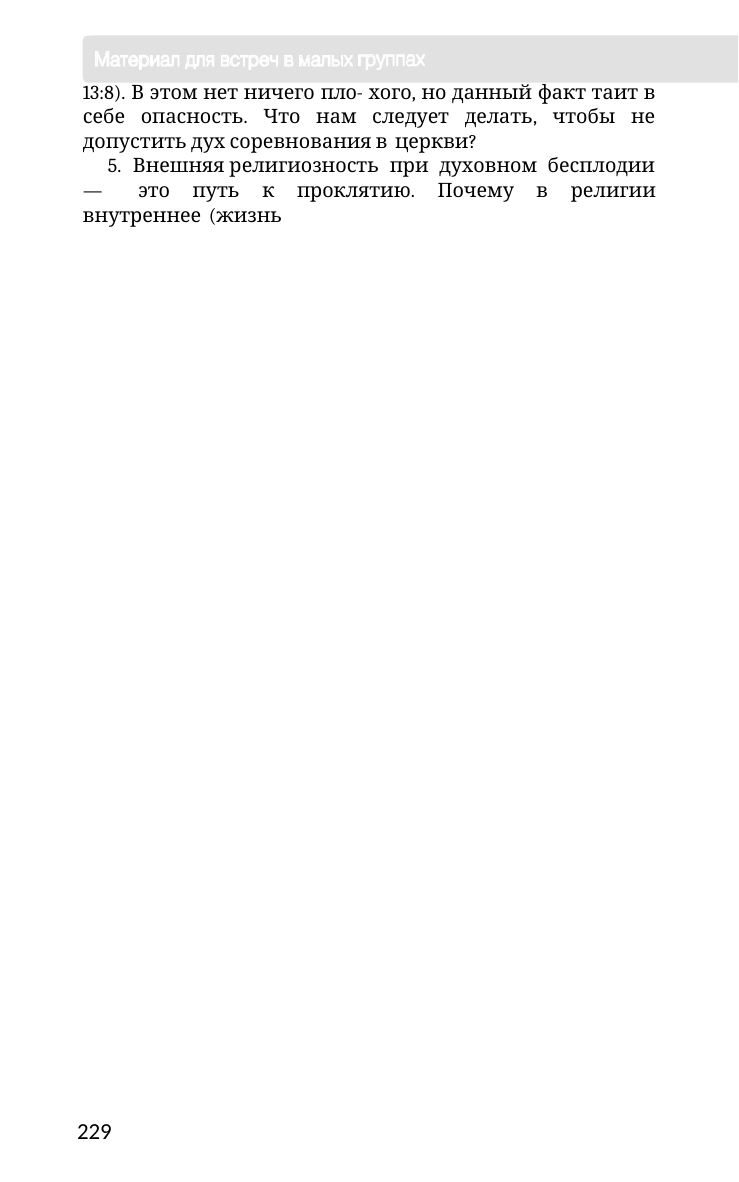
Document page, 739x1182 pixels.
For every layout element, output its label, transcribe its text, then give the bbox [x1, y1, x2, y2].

list Внешняя религиозность при духовном бесплодии — это путь к проклятию. Почему в религии внутреннее (жизнь [83, 155, 656, 227]
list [83, 81, 656, 153]
picture [358, 54, 425, 70]
picture [95, 51, 353, 70]
